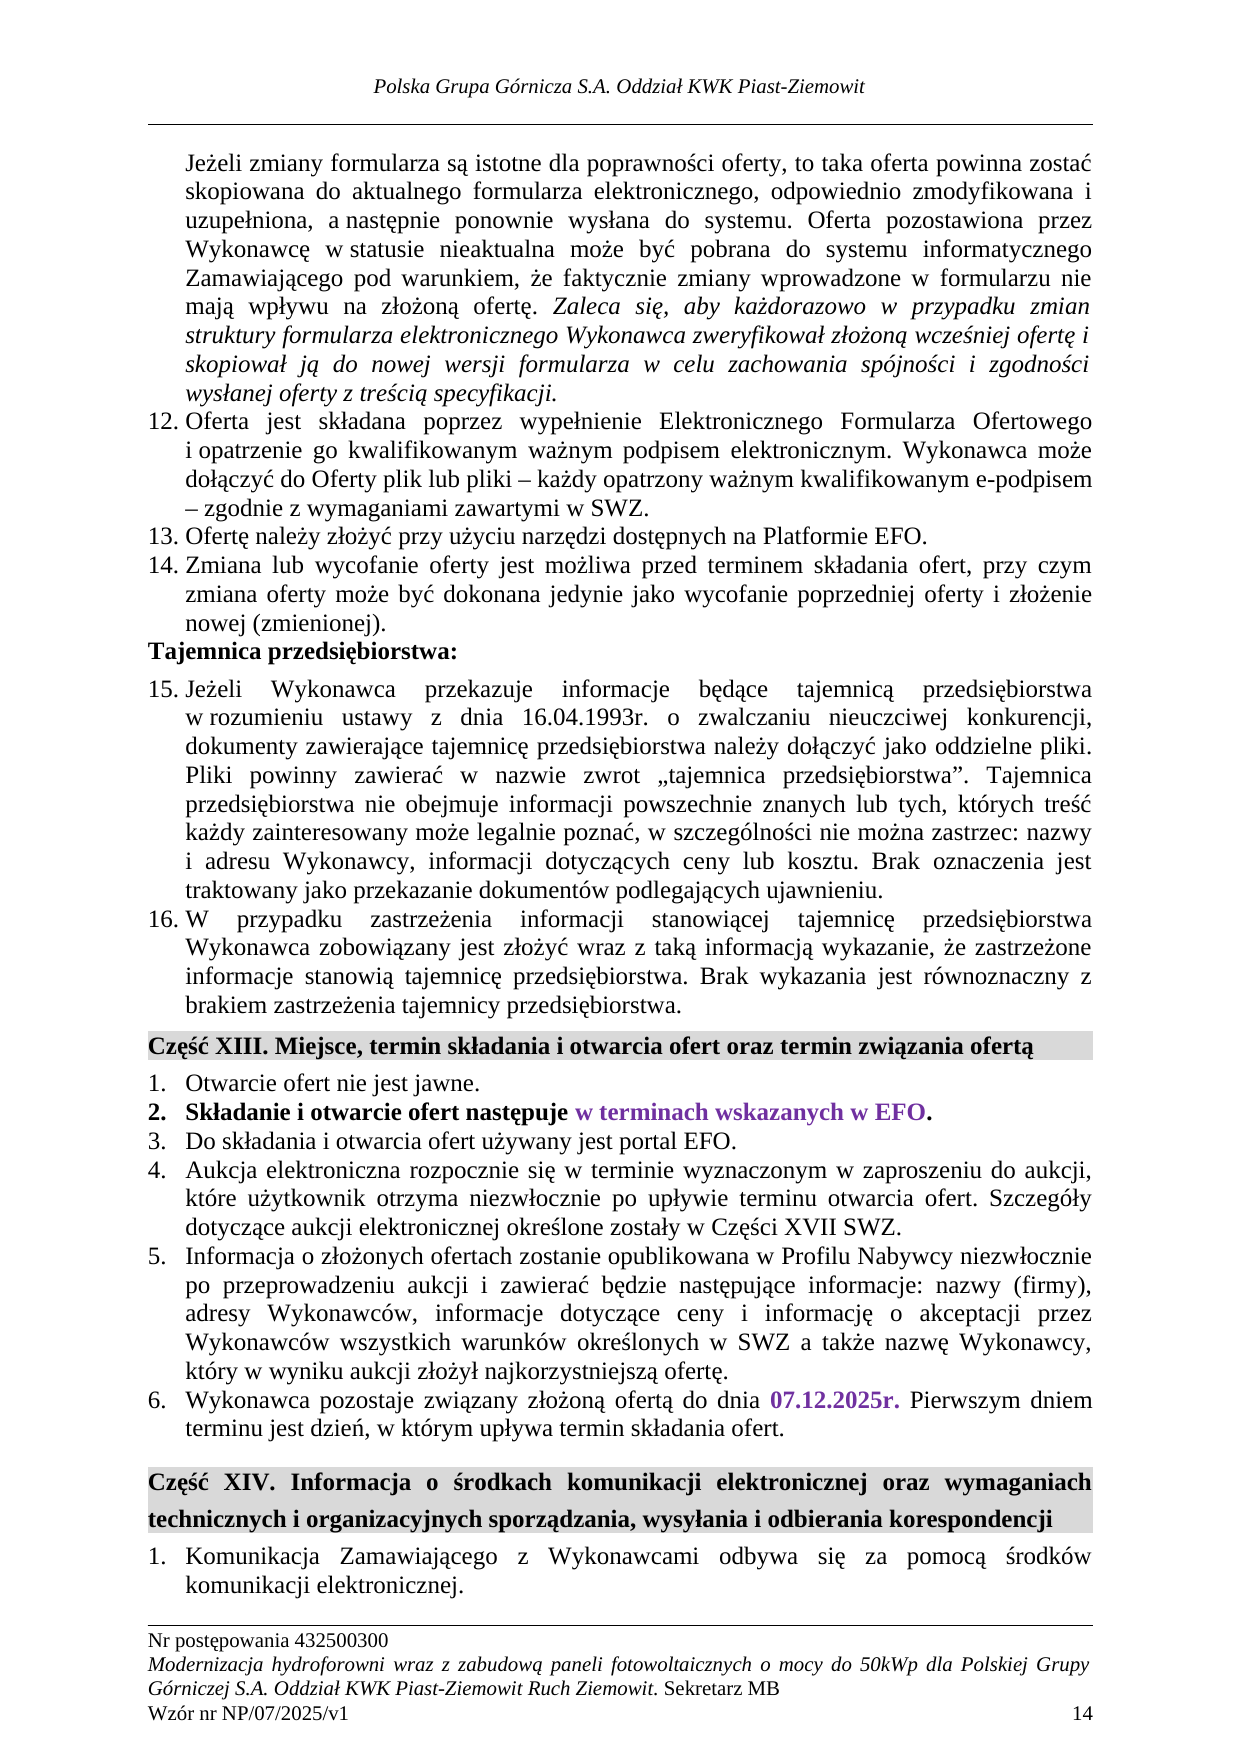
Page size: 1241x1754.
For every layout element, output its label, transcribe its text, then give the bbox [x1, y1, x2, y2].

list Jeżeli Wykonawca przekazuje informacje będące tajemnicą przedsiębiorstwa w rozumieniu ustawy z dnia 16.04.1993r. o zwalczaniu nieuczciwej konkurencji, dokumenty zawierające tajemnicę przedsiębiorstwa należy dołączyć jako oddzielne pliki. Pliki powinny zawierać w nazwie zwrot „tajemnica przedsiębiorstwa”. Tajemnica przedsiębiorstwa nie obejmuje informacji powszechnie znanych lub tych, których treść każdy zainteresowany może legalnie poznać, w szczególności nie można zastrzec: nazwy i adresu Wykonawcy, informacji dotyczących ceny lub kosztu. Brak oznaczenia jest traktowany jako przekazanie dokumentów podlegających ujawnieniu. [148, 674, 1093, 904]
list Do składania i otwarcia ofert używany jest portal EFO. [148, 1126, 1093, 1155]
list Ofertę należy złożyć przy użyciu narzędzi dostępnych na Platformie EFO. [148, 521, 1093, 550]
subtitle Część XIII. Miejsce, termin składania i otwarcia ofert oraz termin związania ofertą [148, 1031, 1093, 1060]
subtitle Część XIV. Informacja o środkach komunikacji elektronicznej oraz wymaganiach technicznych i organizacyjnych sporządzania, wysyłania i odbierania korespondencji [148, 1467, 1093, 1533]
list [148, 148, 1093, 406]
list W przypadku zastrzeżenia informacji stanowiącej tajemnicę przedsiębiorstwa Wykonawca zobowiązany jest złożyć wraz z taką informacją wykazanie, że zastrzeżone informacje stanowią tajemnicę przedsiębiorstwa. Brak wykazania jest równoznaczny z brakiem zastrzeżenia tajemnicy przedsiębiorstwa. [148, 904, 1093, 1019]
list Zmiana lub wycofanie oferty jest możliwa przed terminem składania ofert, przy czym zmiana oferty może być dokonana jedynie jako wycofanie poprzedniej oferty i złożenie nowej (zmienionej). [148, 550, 1093, 636]
list Komunikacja Zamawiającego z Wykonawcami odbywa się za pomocą środków komunikacji elektronicznej. [148, 1541, 1093, 1599]
list Informacja o złożonych ofertach zostanie opublikowana w Profilu Nabywcy niezwłocznie po przeprowadzeniu aukcji i zawierać będzie następujące informacje: nazwy (firmy), adresy Wykonawców, informacje dotyczące ceny i informację o akceptacji przez Wykonawców wszystkich warunków określonych w SWZ a także nazwę Wykonawcy, który w wyniku aukcji złożył najkorzystniejszą ofertę. [148, 1241, 1093, 1385]
list Wykonawca pozostaje związany złożoną ofertą do dnia 07.12.2025r. Pierwszym dniem terminu jest dzień, w którym upływa termin składania ofert. [148, 1385, 1093, 1442]
list Składanie i otwarcie ofert następuje w terminach wskazanych w EFO. [148, 1097, 1093, 1126]
list Otwarcie ofert nie jest jawne. [148, 1068, 1093, 1097]
text Tajemnica przedsiębiorstwa: [148, 636, 1093, 665]
list Oferta jest składana poprzez wypełnienie Elektronicznego Formularza Ofertowego i opatrzenie go kwalifikowanym ważnym podpisem elektronicznym. Wykonawca może dołączyć do Oferty plik lub pliki – każdy opatrzony ważnym kwalifikowanym e-podpisem – zgodnie z wymaganiami zawartymi w SWZ. [148, 406, 1093, 521]
list Aukcja elektroniczna rozpocznie się w terminie wyznaczonym w zaproszeniu do aukcji, które użytkownik otrzyma niezwłocznie po upływie terminu otwarcia ofert. Szczegóły dotyczące aukcji elektronicznej określone zostały w Części XVII SWZ. [148, 1155, 1093, 1241]
